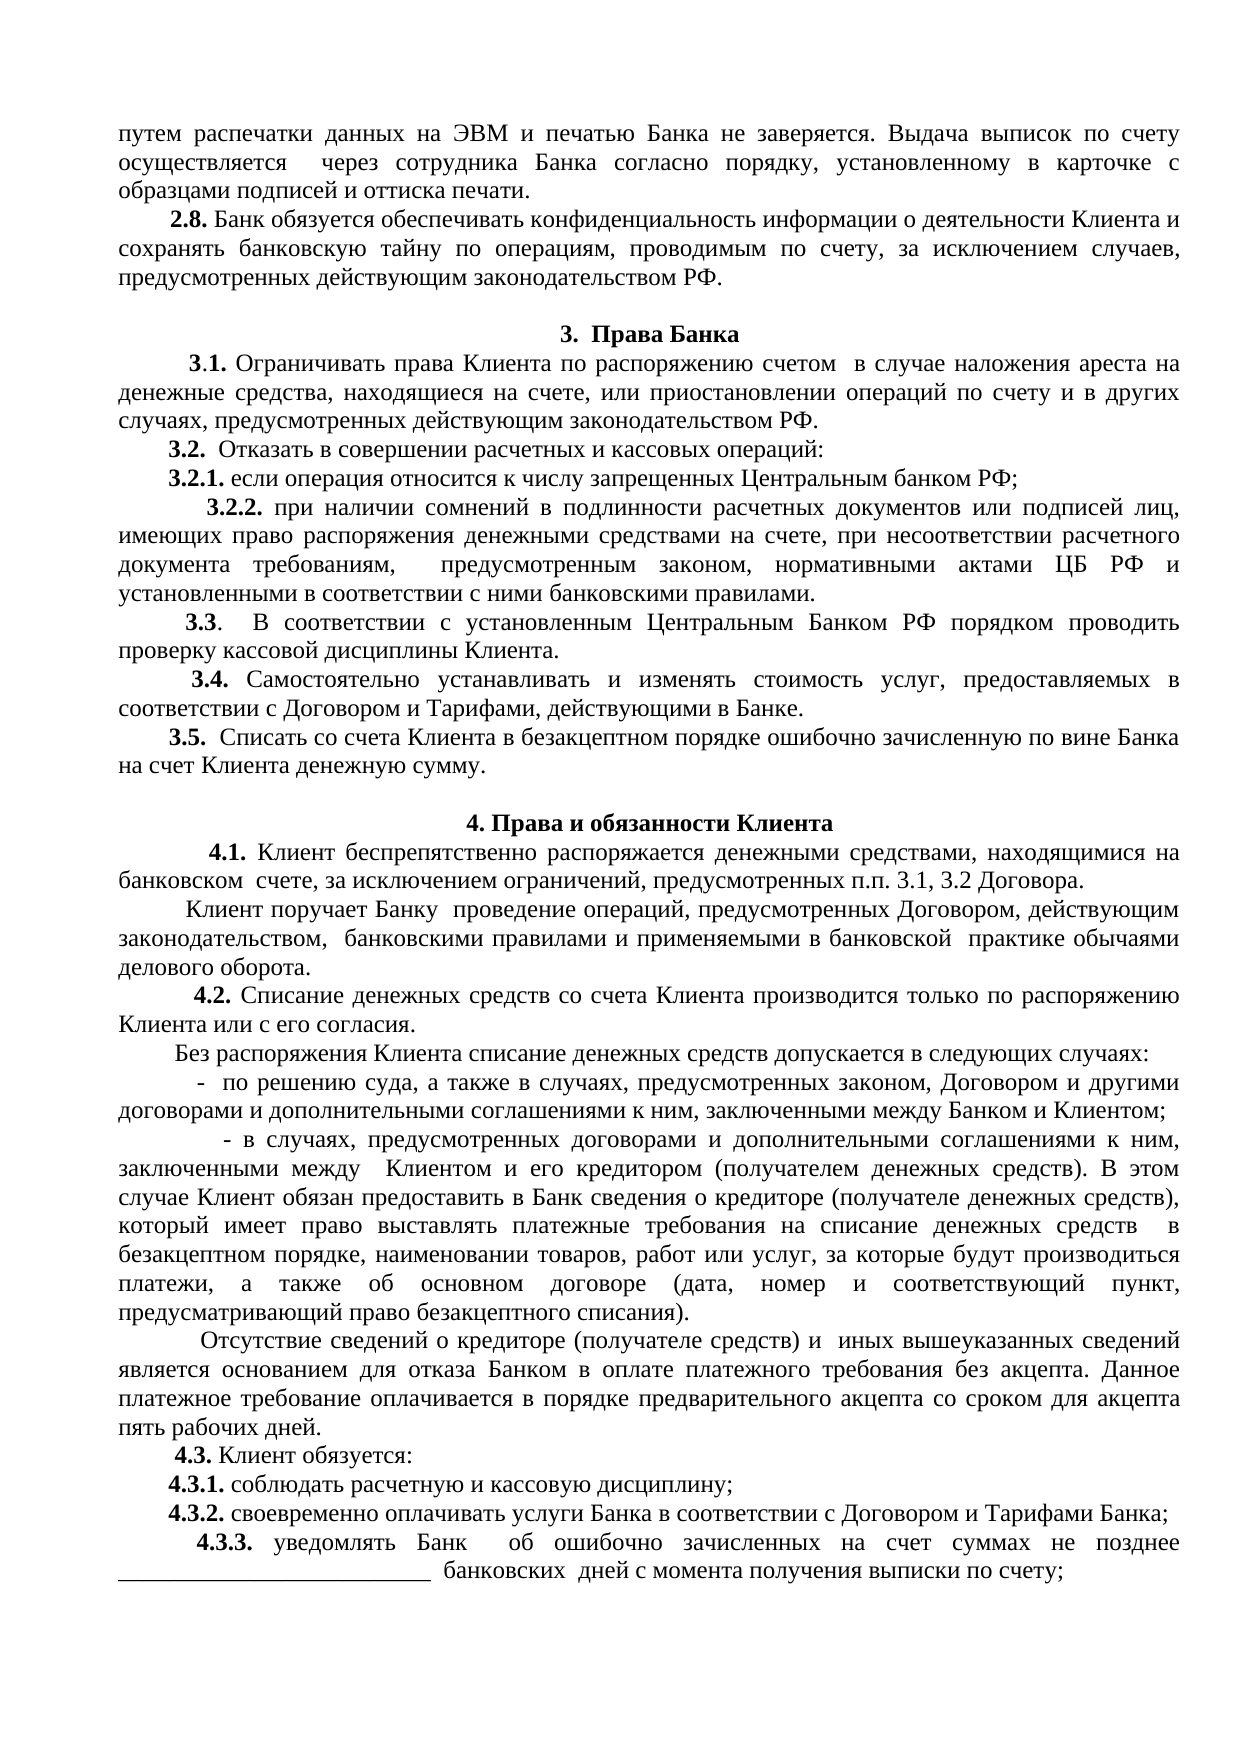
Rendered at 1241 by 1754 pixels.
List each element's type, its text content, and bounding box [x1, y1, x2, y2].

text Клиент поручает Банку проведение операций, предусмотренных Договором, действующим законодательством, банковскими правилами и применяемыми в банковской практике обычаями делового оборота. [118, 894, 1181, 981]
text 4.3.1. соблюдать расчетную и кассовую дисциплину; [118, 1469, 1181, 1498]
text 4. Права и обязанности Клиента [118, 808, 1181, 837]
text 4.3.3. уведомлять Банк об ошибочно зачисленных на счет суммах не позднее _________________________ банковских дней с момента получения выписки по счету; [118, 1527, 1181, 1584]
text 4.2. Списание денежных средств со счета Клиента производится только по распоряжению Клиента или с его согласия. [118, 981, 1181, 1038]
text 3.2.2. при наличии сомнений в подлинности расчетных документов или подписей лиц, имеющих право распоряжения денежными средствами на счете, при несоответствии расчетного документа требованиям, предусмотренным законом, нормативными актами ЦБ РФ и установленными в соответствии с ними банковскими правилами. [118, 492, 1181, 607]
text Без распоряжения Клиента списание денежных средств допускается в следующих случаях: [118, 1038, 1181, 1067]
text 4.3.2. своевременно оплачивать услуги Банка в соответствии с Договором и Тарифами Банка; [118, 1498, 1181, 1527]
text 3.2.1. если операция относится к числу запрещенных Центральным банком РФ; [118, 463, 1181, 492]
text 3.4. Самостоятельно устанавливать и изменять стоимость услуг, предоставляемых в соответствии с Договором и Тарифами, действующими в Банке. [118, 664, 1181, 722]
text 2.8. Банк обязуется обеспечивать конфиденциальность информации о деятельности Клиента и сохранять банковскую тайну по операциям, проводимым по счету, за исключением случаев, предусмотренных действующим законодательством РФ. [118, 204, 1181, 291]
text 3. Права Банка [118, 319, 1181, 348]
text 4.3. Клиент обязуется: [118, 1441, 1181, 1469]
text 3.3. В соответствии с установленным Центральным Банком РФ порядком проводить проверку кассовой дисциплины Клиента. [118, 607, 1181, 664]
text - в случаях, предусмотренных договорами и дополнительными соглашениями к ним, заключенными между Клиентом и его кредитором (получателем денежных средств). В этом случае Клиент обязан предоставить в Банк сведения о кредиторе (получателе денежных средств), который имеет право выставлять платежные требования на списание денежных средств в безакцептном порядке, наименовании товаров, работ или услуг, за которые будут производиться платежи, а также об основном договоре (дата, номер и соответствующий пункт, предусматривающий право безакцептного списания). [118, 1124, 1181, 1326]
text 3.5. Списать со счета Клиента в безакцептном порядке ошибочно зачисленную по вине Банка на счет Клиента денежную сумму. [118, 722, 1181, 779]
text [118, 118, 1181, 204]
text Отсутствие сведений о кредиторе (получателе средств) и иных вышеуказанных сведений является основанием для отказа Банком в оплате платежного требования без акцепта. Данное платежное требование оплачивается в порядке предварительного акцепта со сроком для акцепта пять рабочих дней. [118, 1326, 1181, 1441]
text 3.2. Отказать в совершении расчетных и кассовых операций: [118, 434, 1181, 463]
text 4.1. Клиент беспрепятственно распоряжается денежными средствами, находящимися на банковском счете, за исключением ограничений, предусмотренных п.п. 3.1, 3.2 Договора. [118, 837, 1181, 894]
text 3.1. Ограничивать права Клиента по распоряжению счетом в случае наложения ареста на денежные средства, находящиеся на счете, или приостановлении операций по счету и в других случаях, предусмотренных действующим законодательством РФ. [118, 348, 1181, 434]
text - по решению суда, а также в случаях, предусмотренных законом, Договором и другими договорами и дополнительными соглашениями к ним, заключенными между Банком и Клиентом; [118, 1067, 1181, 1124]
